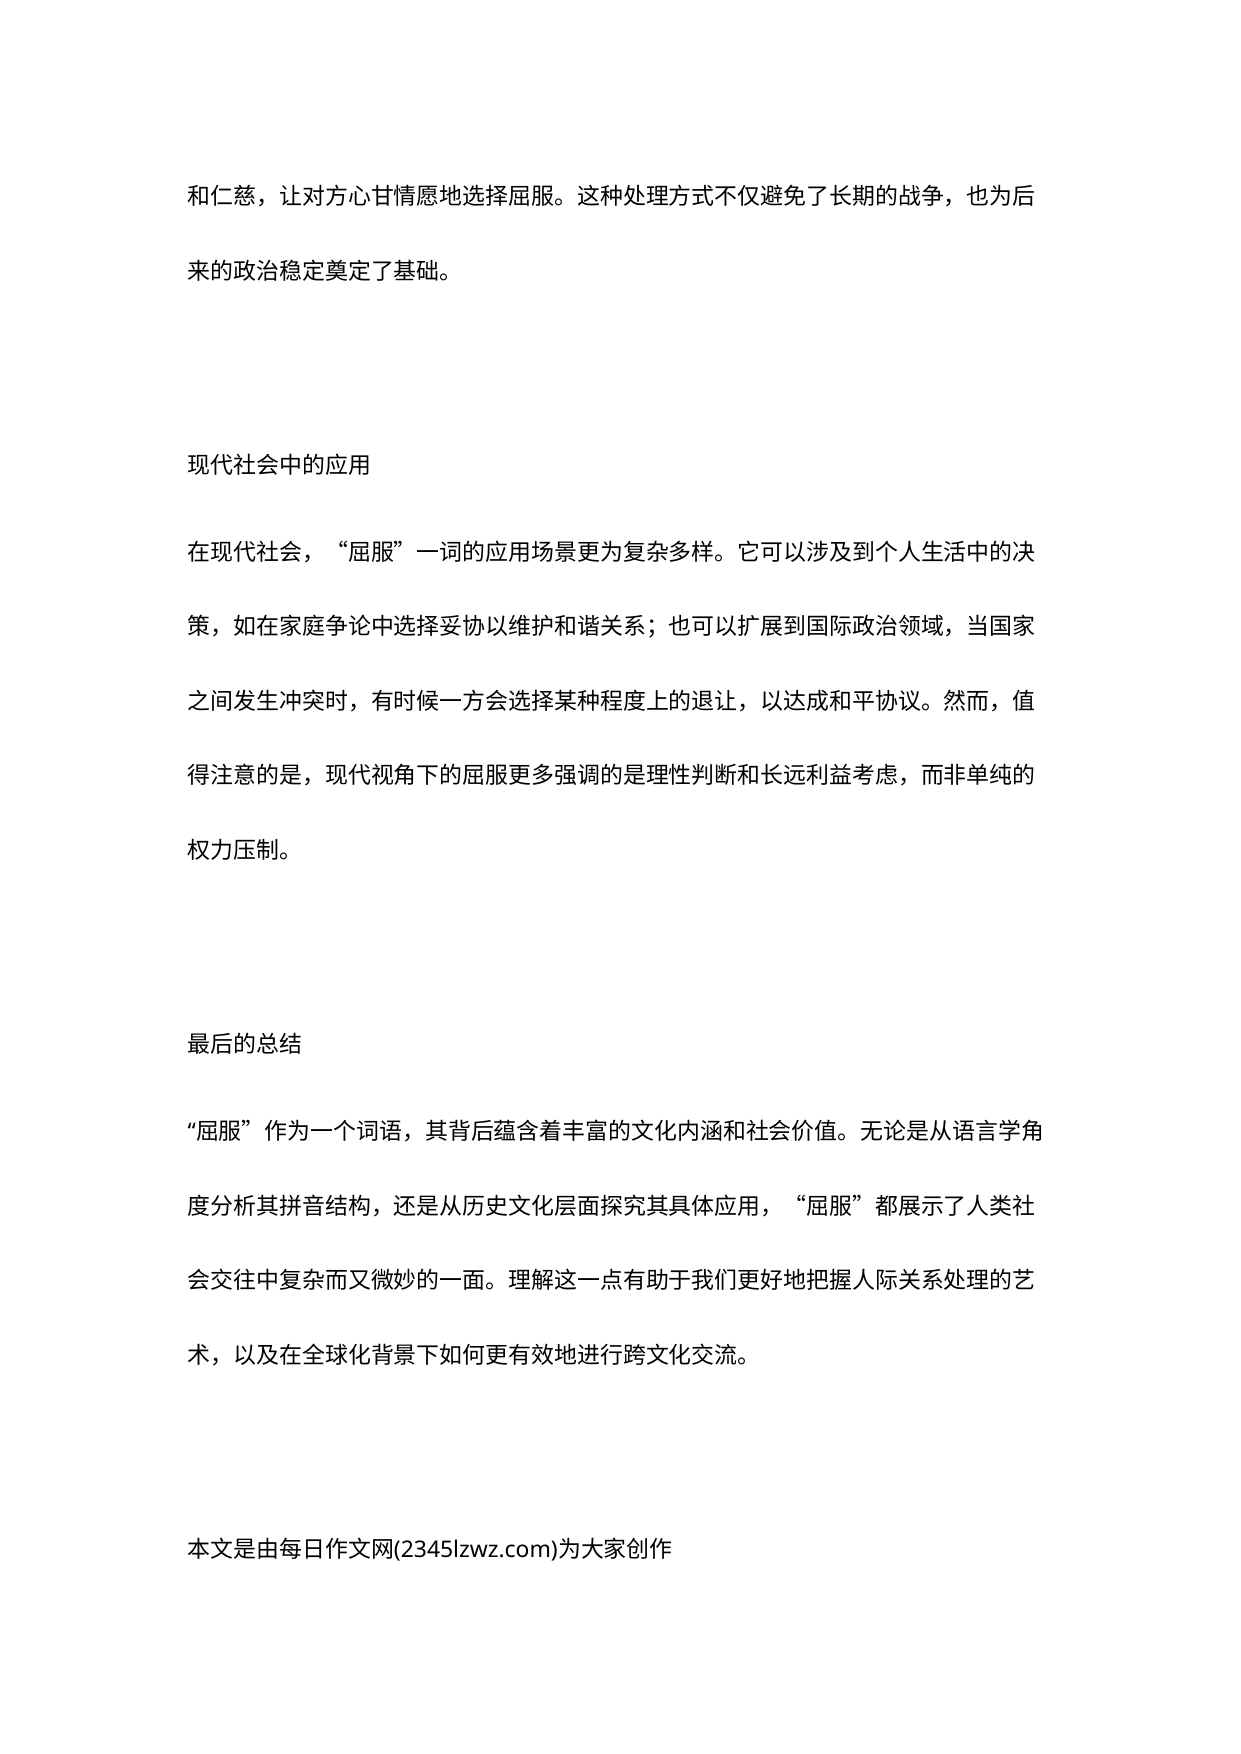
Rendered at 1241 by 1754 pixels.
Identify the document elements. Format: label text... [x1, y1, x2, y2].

text 最后的总结 [187, 1011, 1053, 1076]
text 现代社会中的应用 [187, 431, 1053, 496]
text 在现代社会，“屈服”一词的应用场景更为复杂多样。它可以涉及到个人生活中的决策，如在家庭争论中选择妥协以维护和谐关系；也可以扩展到国际政治领域，当国家之间发生冲突时，有时候一方会选择某种程度上的退让，以达成和平协议。然而，值得注意的是，现代视角下的屈服更多强调的是理性判断和长远利益考虑，而非单纯的权力压制。 [187, 517, 1053, 881]
text 本文是由每日作文网(2345lzwz.com)为大家创作 [187, 1515, 1053, 1580]
text “屈服”作为一个词语，其背后蕴含着丰富的文化内涵和社会价值。无论是从语言学角度分析其拼音结构，还是从历史文化层面探究其具体应用，“屈服”都展示了人类社会交往中复杂而又微妙的一面。理解这一点有助于我们更好地把握人际关系处理的艺术，以及在全球化背景下如何更有效地进行跨文化交流。 [187, 1097, 1053, 1386]
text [187, 162, 1053, 302]
